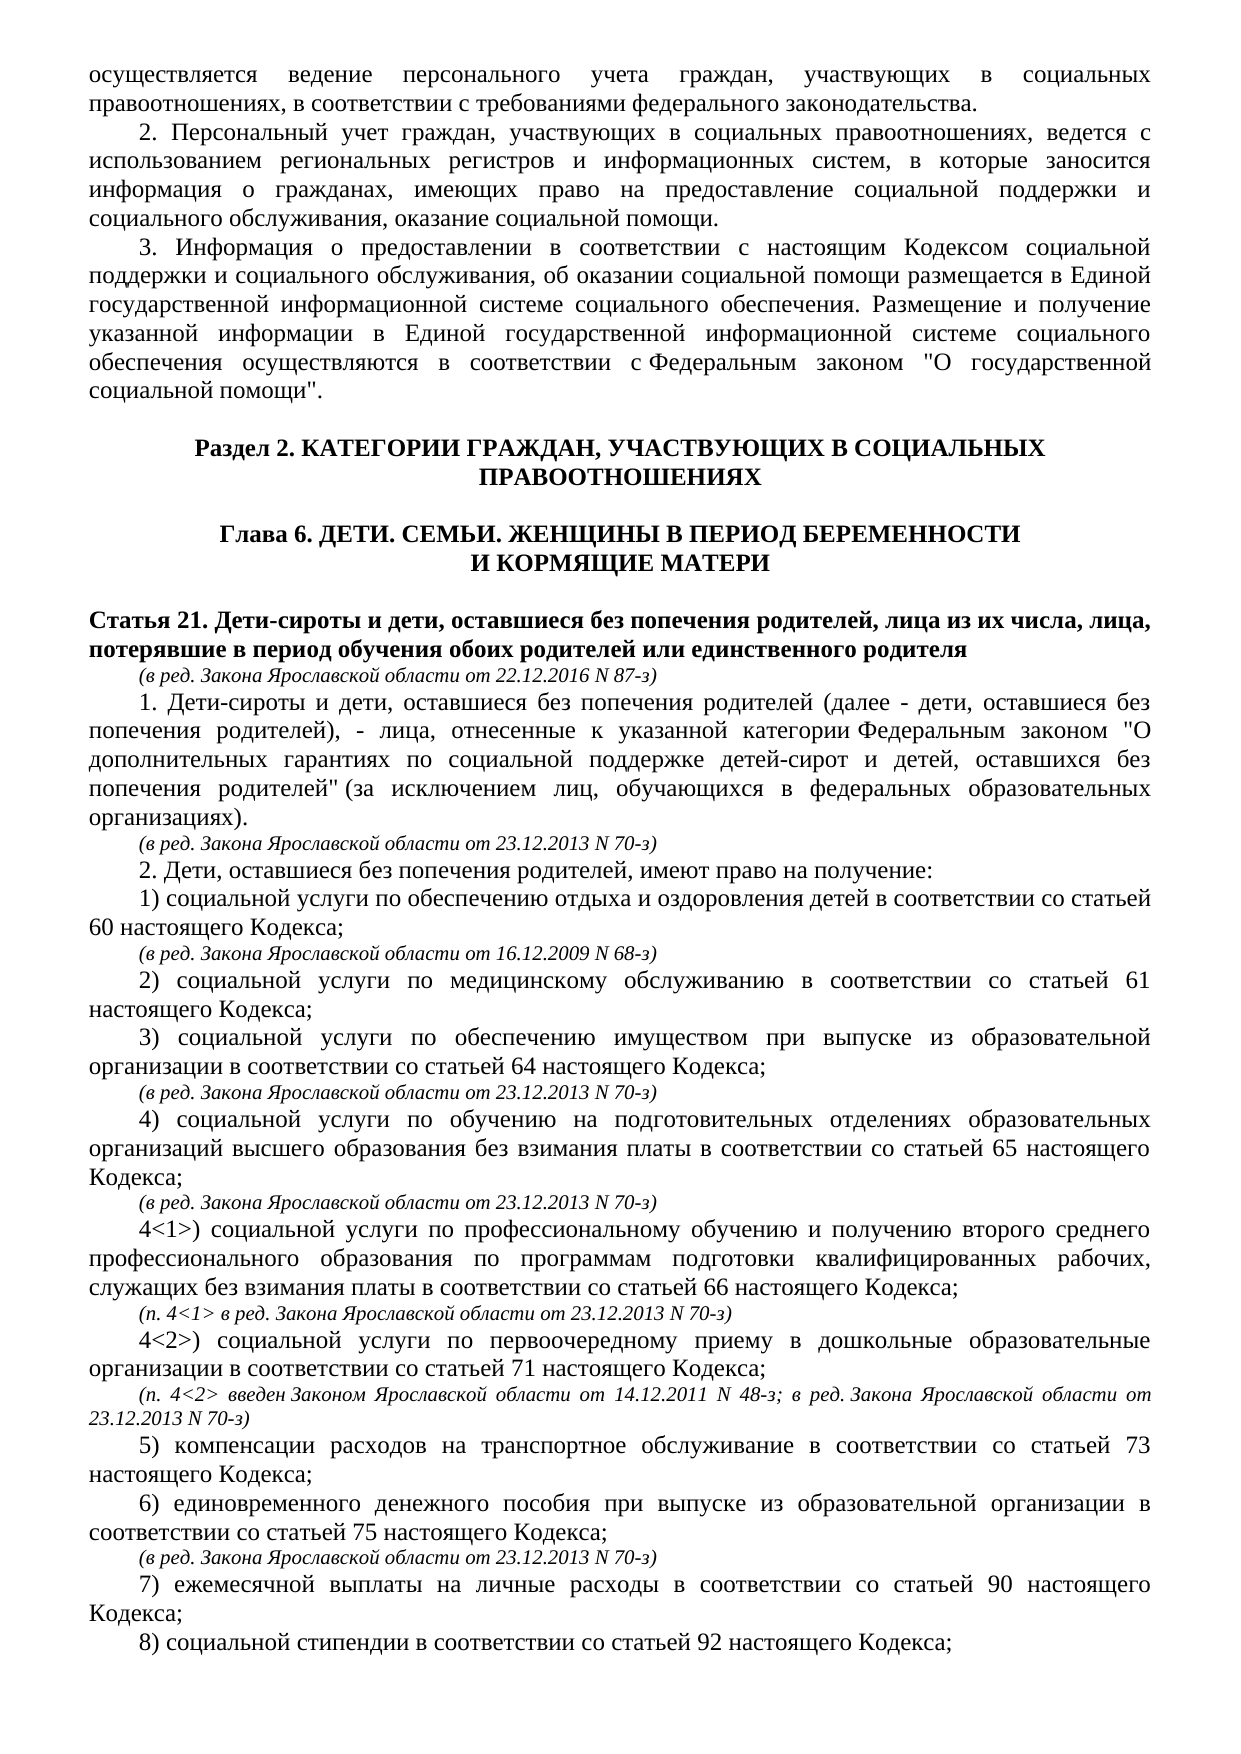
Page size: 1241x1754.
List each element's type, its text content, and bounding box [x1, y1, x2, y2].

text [89, 59, 1152, 117]
text 1. Дети-сироты и дети, оставшиеся без попечения родителей (далее - дети, оставшиеся без попечения родителей), - лица, отнесенные к указанной категории Федеральным законом "О дополнительных гарантиях по социальной поддержке детей-сирот и детей, оставшихся без попечения родителей" (за исключением лиц, обучающихся в федеральных образовательных организациях). [89, 687, 1152, 831]
text 4<2>) социальной услуги по первоочередному приему в дошкольные образовательные организации в соответствии со статьей 71 настоящего Кодекса; [89, 1325, 1152, 1382]
text 8) социальной стипендии в соответствии со статьей 92 настоящего Кодекса; [89, 1627, 1152, 1656]
text (в ред. Закона Ярославской области от 23.12.2013 N 70-з) [89, 831, 1152, 855]
text 4) социальной услуги по обучению на подготовительных отделениях образовательных организаций высшего образования без взимания платы в соответствии со статьей 65 настоящего Кодекса; [89, 1104, 1152, 1190]
text 4<1>) социальной услуги по профессиональному обучению и получению второго среднего профессионального образования по программам подготовки квалифицированных рабочих, служащих без взимания платы в соответствии со статьей 66 настоящего Кодекса; [89, 1214, 1152, 1301]
text Статья 21. Дети-сироты и дети, оставшиеся без попечения родителей, лица из их числа, лица, потерявшие в период обучения обоих родителей или единственного родителя [89, 577, 1152, 663]
text 2) социальной услуги по медицинскому обслуживанию в соответствии со статьей 61 настоящего Кодекса; [89, 965, 1152, 1022]
text (в ред. Закона Ярославской области от 23.12.2013 N 70-з) [89, 1080, 1152, 1104]
text 1) социальной услуги по обеспечению отдыха и оздоровления детей в соответствии со статьей 60 настоящего Кодекса; [89, 883, 1152, 941]
text 6) единовременного денежного пособия при выпуске из образовательной организации в соответствии со статьей 75 настоящего Кодекса; [89, 1488, 1152, 1545]
text Раздел 2. КАТЕГОРИИ ГРАЖДАН, УЧАСТВУЮЩИХ В СОЦИАЛЬНЫХ ПРАВООТНОШЕНИЯХ [89, 404, 1152, 490]
text (п. 4<2> введен Законом Ярославской области от 14.12.2011 N 48-з; в ред. Закона Ярославской области от 23.12.2013 N 70-з) [89, 1382, 1152, 1430]
text 3) социальной услуги по обеспечению имуществом при выпуске из образовательной организации в соответствии со статьей 64 настоящего Кодекса; [89, 1022, 1152, 1080]
text (в ред. Закона Ярославской области от 16.12.2009 N 68-з) [89, 941, 1152, 965]
text (в ред. Закона Ярославской области от 23.12.2013 N 70-з) [89, 1545, 1152, 1569]
text 3. Информация о предоставлении в соответствии с настоящим Кодексом социальной поддержки и социального обслуживания, об оказании социальной помощи размещается в Единой государственной информационной системе социального обеспечения. Размещение и получение указанной информации в Единой государственной информационной системе социального обеспечения осуществляются в соответствии с Федеральным законом "О государственной социальной помощи". [89, 232, 1152, 404]
text 2. Персональный учет граждан, участвующих в социальных правоотношениях, ведется с использованием региональных регистров и информационных систем, в которые заносится информация о гражданах, имеющих право на предоставление социальной поддержки и социального обслуживания, оказание социальной помощи. [89, 117, 1152, 232]
text И КОРМЯЩИЕ МАТЕРИ [89, 548, 1152, 577]
text (в ред. Закона Ярославской области от 23.12.2013 N 70-з) [89, 1190, 1152, 1214]
text 2. Дети, оставшиеся без попечения родителей, имеют право на получение: [89, 855, 1152, 883]
text Глава 6. ДЕТИ. СЕМЬИ. ЖЕНЩИНЫ В ПЕРИОД БЕРЕМЕННОСТИ [89, 490, 1152, 548]
text (п. 4<1> в ред. Закона Ярославской области от 23.12.2013 N 70-з) [89, 1301, 1152, 1325]
text (в ред. Закона Ярославской области от 22.12.2016 N 87-з) [89, 663, 1152, 687]
text 5) компенсации расходов на транспортное обслуживание в соответствии со статьей 73 настоящего Кодекса; [89, 1430, 1152, 1488]
text 7) ежемесячной выплаты на личные расходы в соответствии со статьей 90 настоящего Кодекса; [89, 1569, 1152, 1627]
